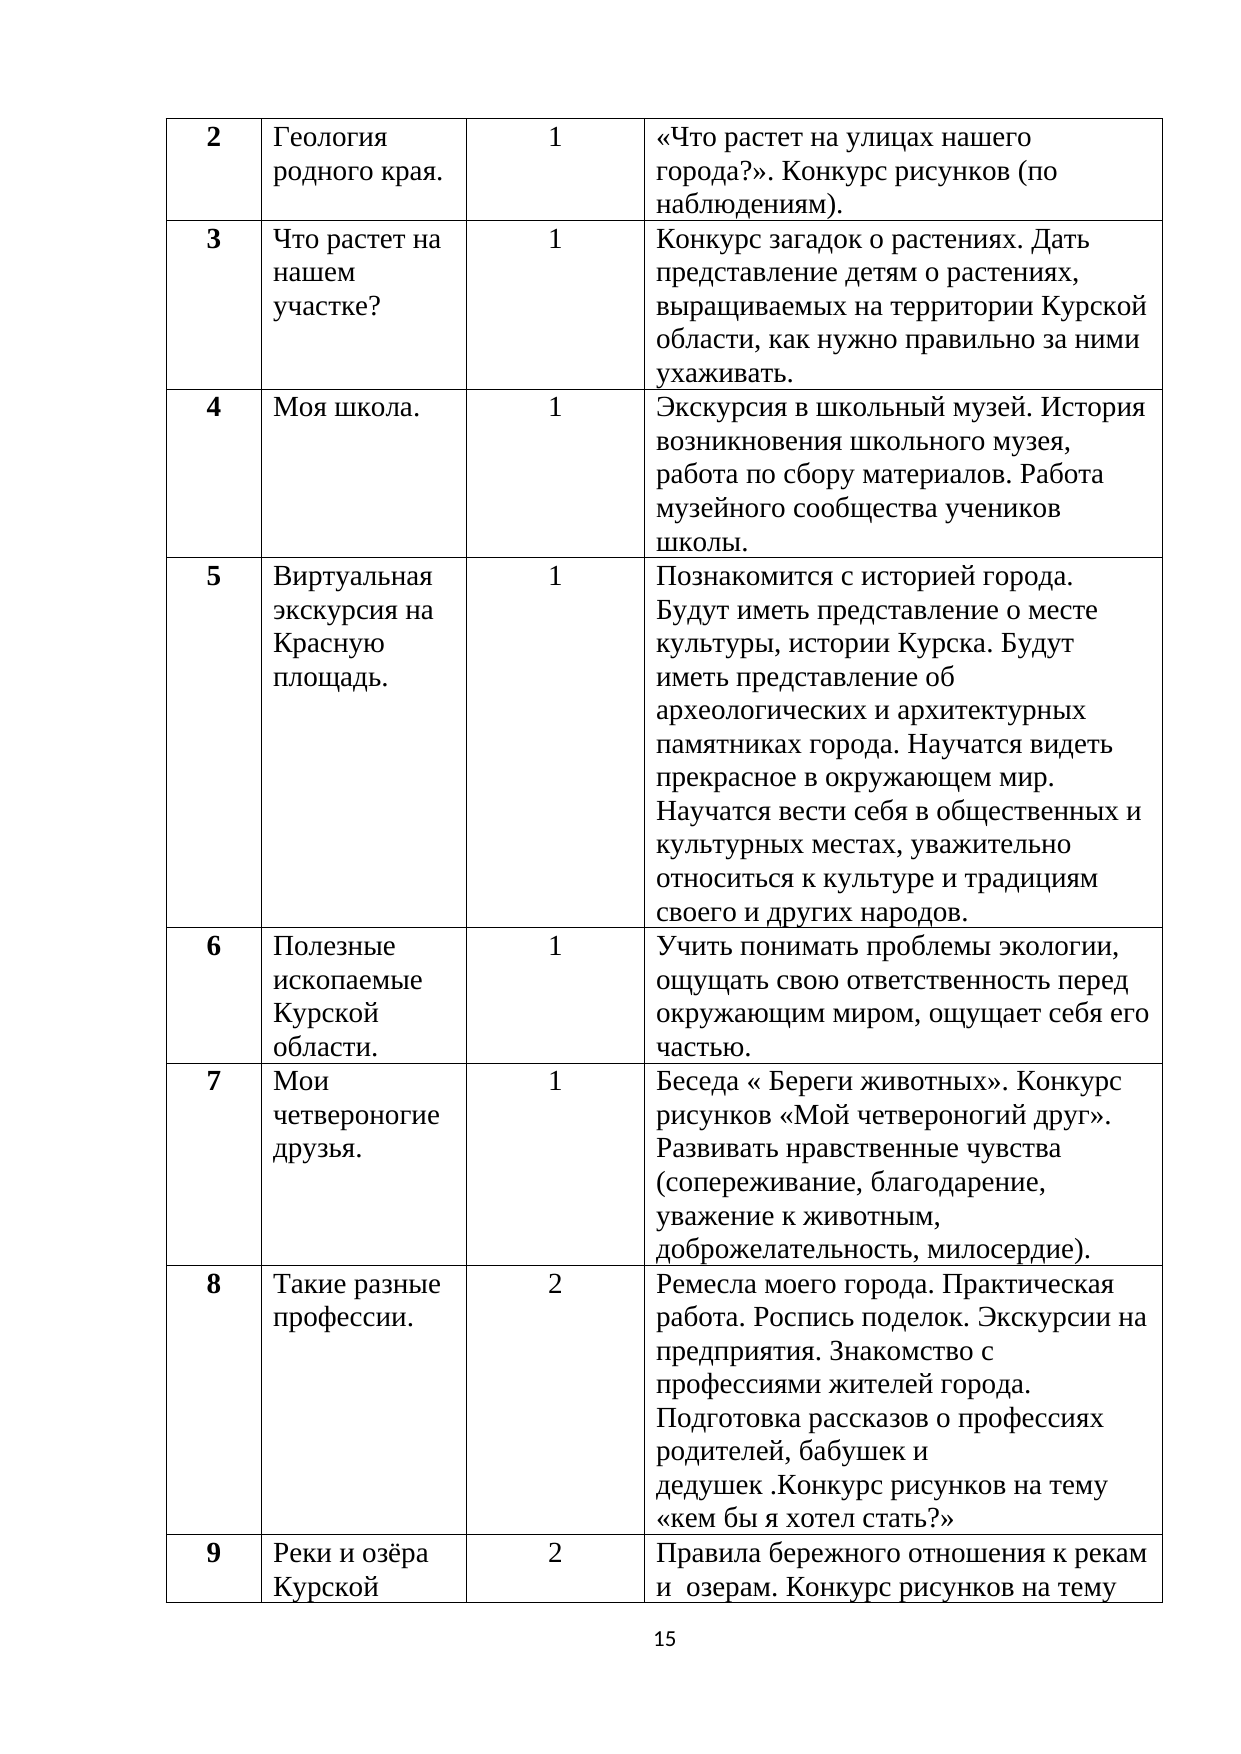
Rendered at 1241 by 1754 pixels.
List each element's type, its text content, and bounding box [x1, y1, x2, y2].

table_cell 8 [167, 1266, 261, 1534]
table_cell «Что растет на улицах нашего города?». Конкурс рисунков (по наблюдениям). [645, 119, 1162, 220]
table_cell Ремесла моего города. Практическая работа. Роспись поделок. Экскурсии на предприятия. Знакомство с профессиями жителей города. Подготовка рассказов о профессиях родителей, бабушек и дедушек .Конкурс рисунков на тему «кем бы я хотел стать?» [645, 1266, 1162, 1534]
table_cell Моя школа. [262, 390, 466, 557]
table_cell Конкурс загадок о растениях. Дать представление детям о растениях, выращиваемых на территории Курской области, как нужно правильно за ними ухаживать. [645, 221, 1162, 388]
table_cell 5 [167, 558, 261, 927]
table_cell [262, 1535, 466, 1602]
table_cell Познакомится с историей города. Будут иметь представление о месте культуры, истории Курска. Будут иметь представление об археологических и архитектурных памятниках города. Научатся видеть прекрасное в окружающем мир. Научатся вести себя в общественных и культурных местах, уважительно относиться к культуре и традициям своего и других народов. [645, 558, 1162, 927]
table_cell 1 [467, 1064, 644, 1265]
table_cell 7 [167, 1064, 261, 1265]
table_cell 2 [467, 1535, 644, 1602]
table_cell 2 [467, 1266, 644, 1534]
table_cell Беседа « Береги животных». Конкурс рисунков «Мой четвероногий друг». Развивать нравственные чувства (сопереживание, благодарение, уважение к животным, доброжелательность, милосердие). [645, 1064, 1162, 1265]
table_cell Учить понимать проблемы экологии, ощущать свою ответственность перед окружающим миром, ощущает себя его частью. [645, 928, 1162, 1062]
table_cell 4 [167, 390, 261, 557]
table_cell 1 [467, 119, 644, 220]
table_cell 1 [467, 928, 644, 1062]
table_cell 6 [167, 928, 261, 1062]
table_cell 2 [167, 119, 261, 220]
table_cell Виртуальная экскурсия на Красную площадь. [262, 558, 466, 927]
table_cell Что растет на нашем участке? [262, 221, 466, 388]
table_cell 1 [467, 221, 644, 388]
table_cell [645, 1535, 1162, 1602]
table_cell Такие разные профессии. [262, 1266, 466, 1534]
table_cell 9 [167, 1535, 261, 1602]
table_cell Экскурсия в школьный музей. История возникновения школьного музея, работа по сбору материалов. Работа музейного сообщества учеников школы. [645, 390, 1162, 557]
table_cell Мои четвероногие друзья. [262, 1064, 466, 1265]
table_cell 1 [467, 390, 644, 557]
table_cell Полезные ископаемые Курской области. [262, 928, 466, 1062]
table_cell Геология родного края. [262, 119, 466, 220]
table_cell 3 [167, 221, 261, 388]
table_cell 1 [467, 558, 644, 927]
